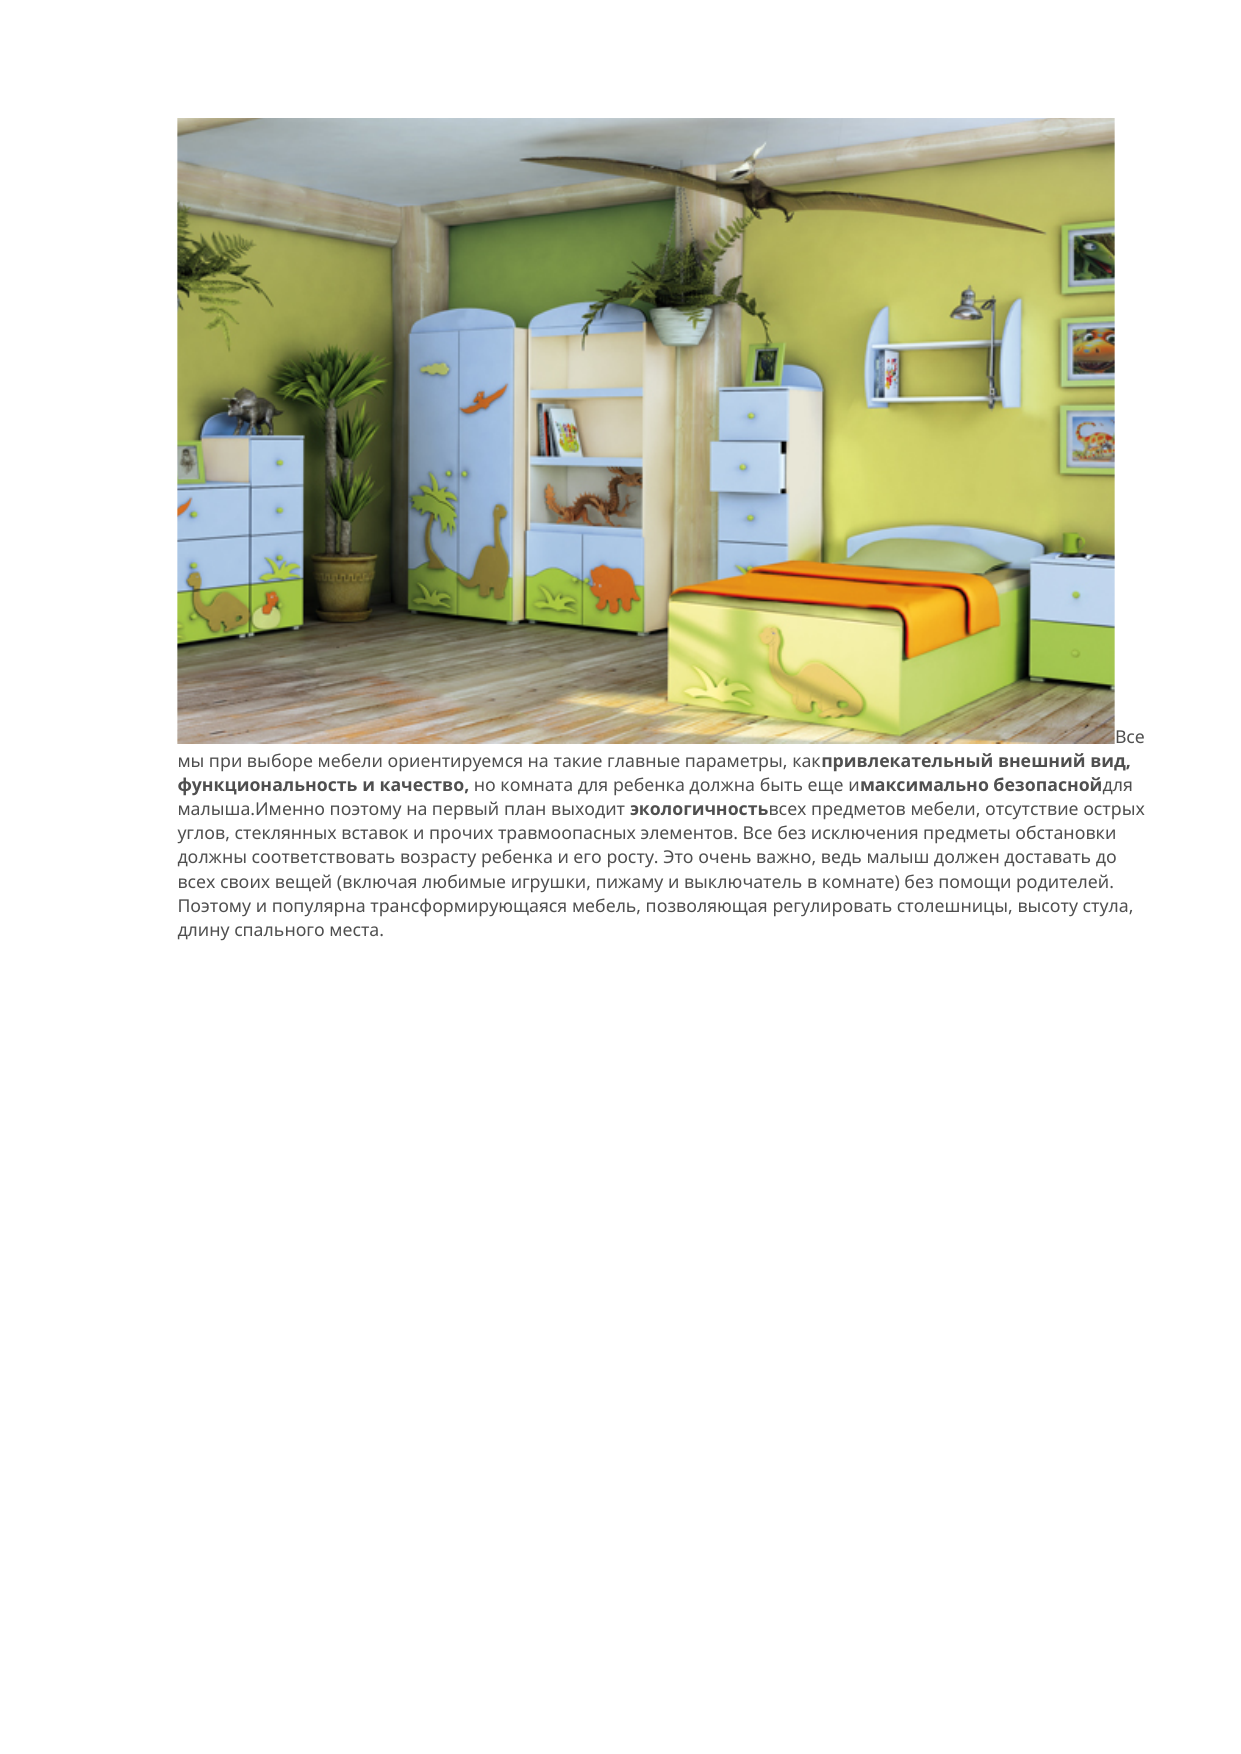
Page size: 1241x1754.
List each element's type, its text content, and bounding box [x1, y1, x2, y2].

picture [177, 118, 1115, 744]
